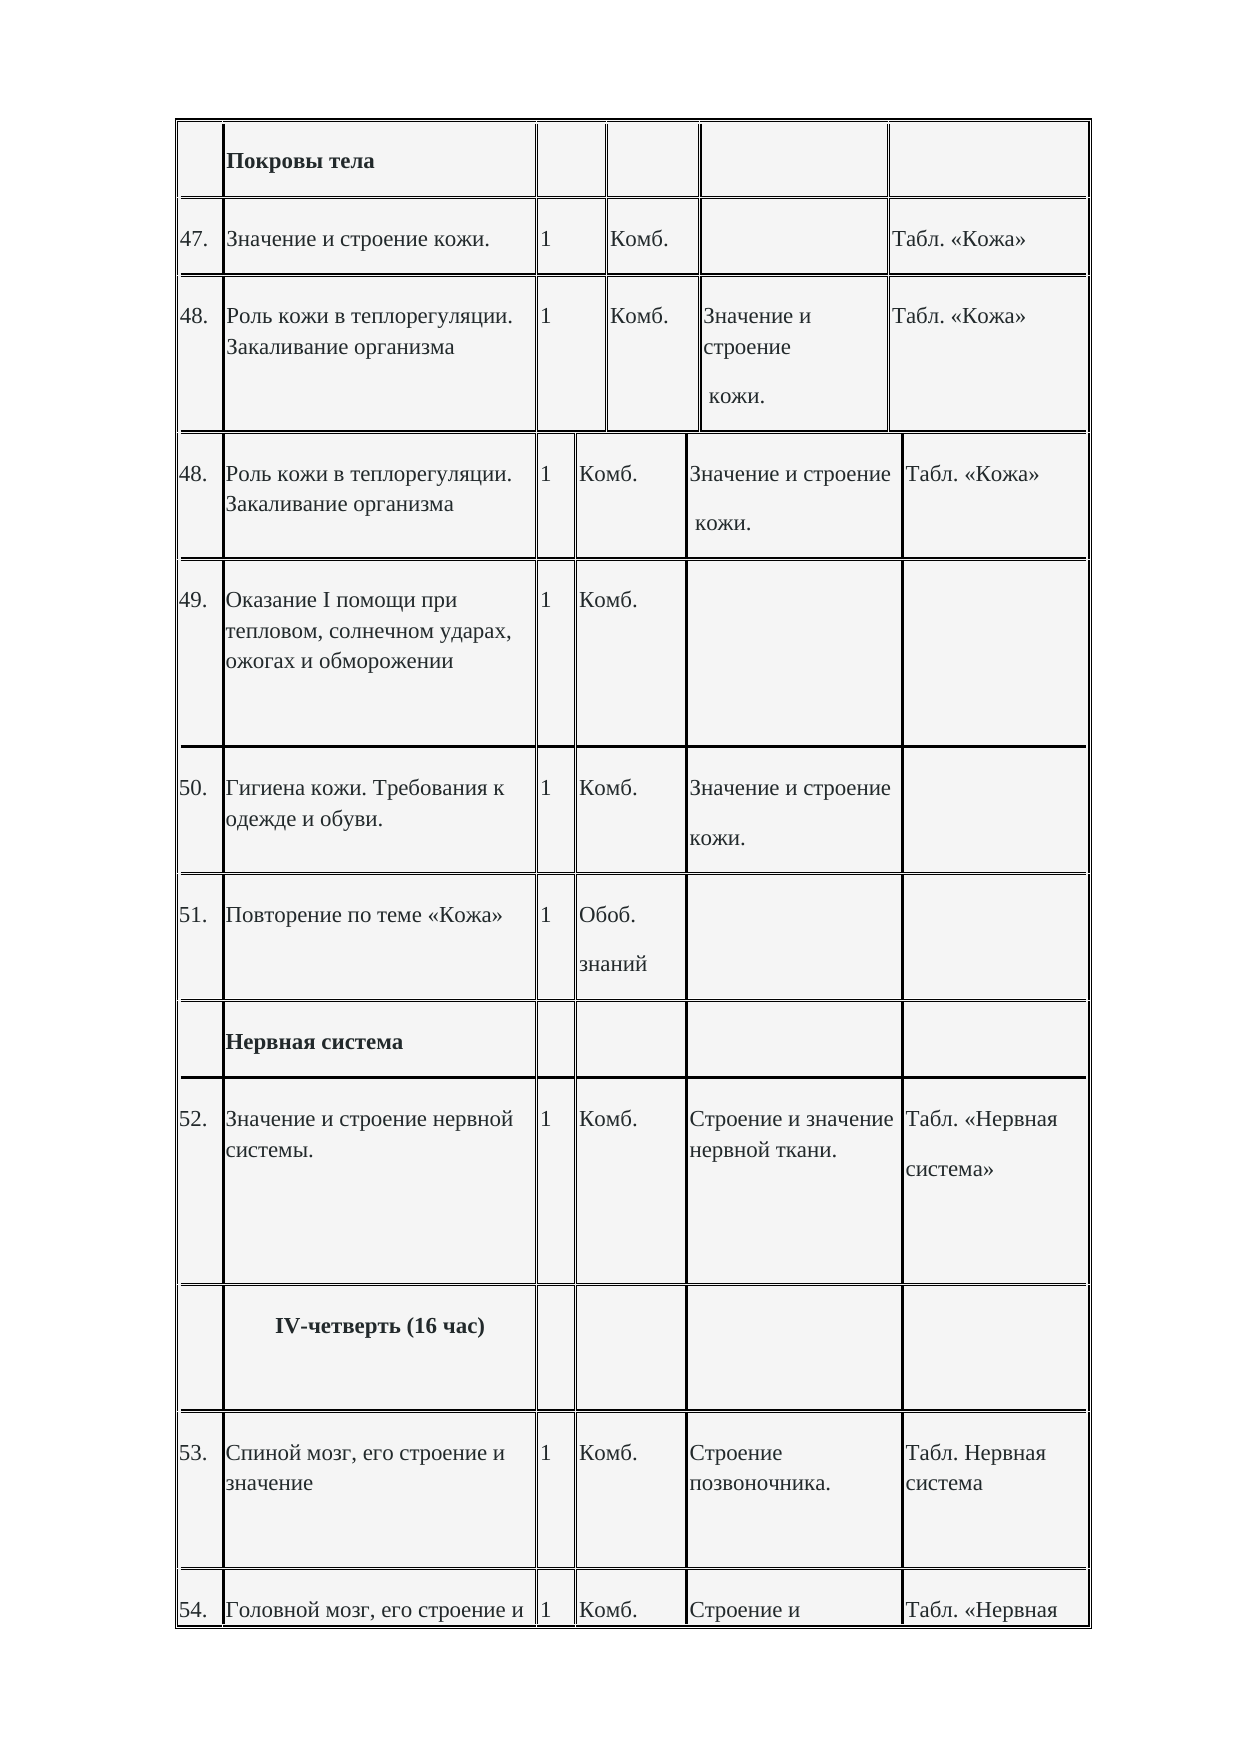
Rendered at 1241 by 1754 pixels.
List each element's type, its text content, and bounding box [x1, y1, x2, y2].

table_cell 48. [178, 273, 222, 430]
table_cell [538, 1286, 574, 1409]
table_cell Комб. [577, 434, 685, 557]
table_cell Комб. [608, 199, 698, 273]
table_cell [178, 120, 223, 196]
table_cell Значение и строение кожи. [225, 199, 535, 273]
table_cell 49. [178, 557, 222, 745]
table_cell Повторение по теме «Кожа» [225, 875, 535, 998]
table_cell Строение и значение нервной ткани. [688, 1079, 901, 1283]
table_cell Значение и строение нервной системы. [225, 1079, 535, 1283]
table_cell Строение позвоночника. [688, 1413, 901, 1567]
table_cell Оказание I помощи при тепловом, солнечном ударах, ожогах и обморожении [225, 561, 535, 745]
table_cell Значение и строение кожи. [702, 277, 887, 430]
table_cell [577, 1286, 685, 1409]
table_cell 48. [178, 430, 222, 557]
table_cell Табл. «Кожа» [889, 196, 1090, 273]
table_cell 52. [178, 1076, 222, 1283]
table_cell Комб. [577, 748, 685, 872]
table_cell [889, 122, 1088, 196]
table_cell 50. [178, 745, 222, 872]
table_cell Табл. Нервная система [904, 1409, 1089, 1567]
table_cell Обоб. знаний [577, 875, 685, 998]
table_cell 51. [176, 872, 223, 998]
table_cell 1 [538, 561, 574, 745]
table_cell [902, 872, 1090, 998]
table_cell Спиной мозг, его строение и значение [225, 1413, 535, 1567]
table_cell 1 [538, 1413, 574, 1567]
table_cell 54. [176, 1567, 223, 1625]
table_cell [902, 1567, 1090, 1625]
table_cell Покровы тела [223, 122, 537, 196]
table_cell [904, 745, 1088, 872]
table_cell [178, 999, 222, 1076]
table_cell [538, 1002, 574, 1076]
table_cell 1 [538, 1079, 574, 1283]
table_cell 47. [176, 196, 223, 273]
table_cell 53. [178, 1409, 222, 1567]
table_cell [688, 875, 901, 998]
table_cell Комб. [577, 1413, 685, 1567]
table_cell Значение и строение кожи. [688, 748, 901, 872]
table_cell [537, 122, 607, 196]
table_cell Значение и строение кожи. [688, 434, 901, 557]
table_cell [700, 122, 889, 196]
table_cell 1 [538, 875, 574, 998]
table_cell [688, 561, 901, 745]
table_cell 1 [538, 199, 605, 273]
table_cell Роль кожи в теплорегуляции. Закаливание организма [225, 434, 535, 557]
table_cell IV-четверть (16 час) [225, 1286, 535, 1409]
table_cell Нервная система [225, 1002, 535, 1076]
table_cell Гигиена кожи. Требования к одежде и обуви. [225, 748, 535, 872]
table_cell [904, 557, 1089, 745]
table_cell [686, 1570, 902, 1625]
table_cell 1 [538, 748, 574, 872]
table_cell [577, 1002, 685, 1076]
table_cell Табл. «Кожа» [904, 430, 1089, 557]
table_cell 1 [538, 434, 574, 557]
table_cell Комб. [576, 1570, 686, 1625]
table_cell [688, 1286, 901, 1409]
table_cell Комб. [577, 1079, 685, 1283]
table_cell Роль кожи в теплорегуляции. Закаливание организма [225, 277, 535, 430]
table_cell [702, 199, 887, 273]
table_cell Табл. «Кожа» [890, 273, 1089, 430]
table_cell 1 [538, 277, 605, 430]
table_cell [902, 1283, 1090, 1409]
table_cell 1 [537, 1570, 576, 1625]
table_cell [176, 1283, 223, 1409]
table_cell Комб. [608, 277, 698, 430]
table_cell Комб. [577, 561, 685, 745]
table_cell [223, 1570, 537, 1625]
table_cell [688, 1002, 901, 1076]
table_cell [904, 999, 1089, 1076]
table_cell [607, 120, 700, 196]
table_cell Табл. «Нервная система» [904, 1076, 1088, 1283]
